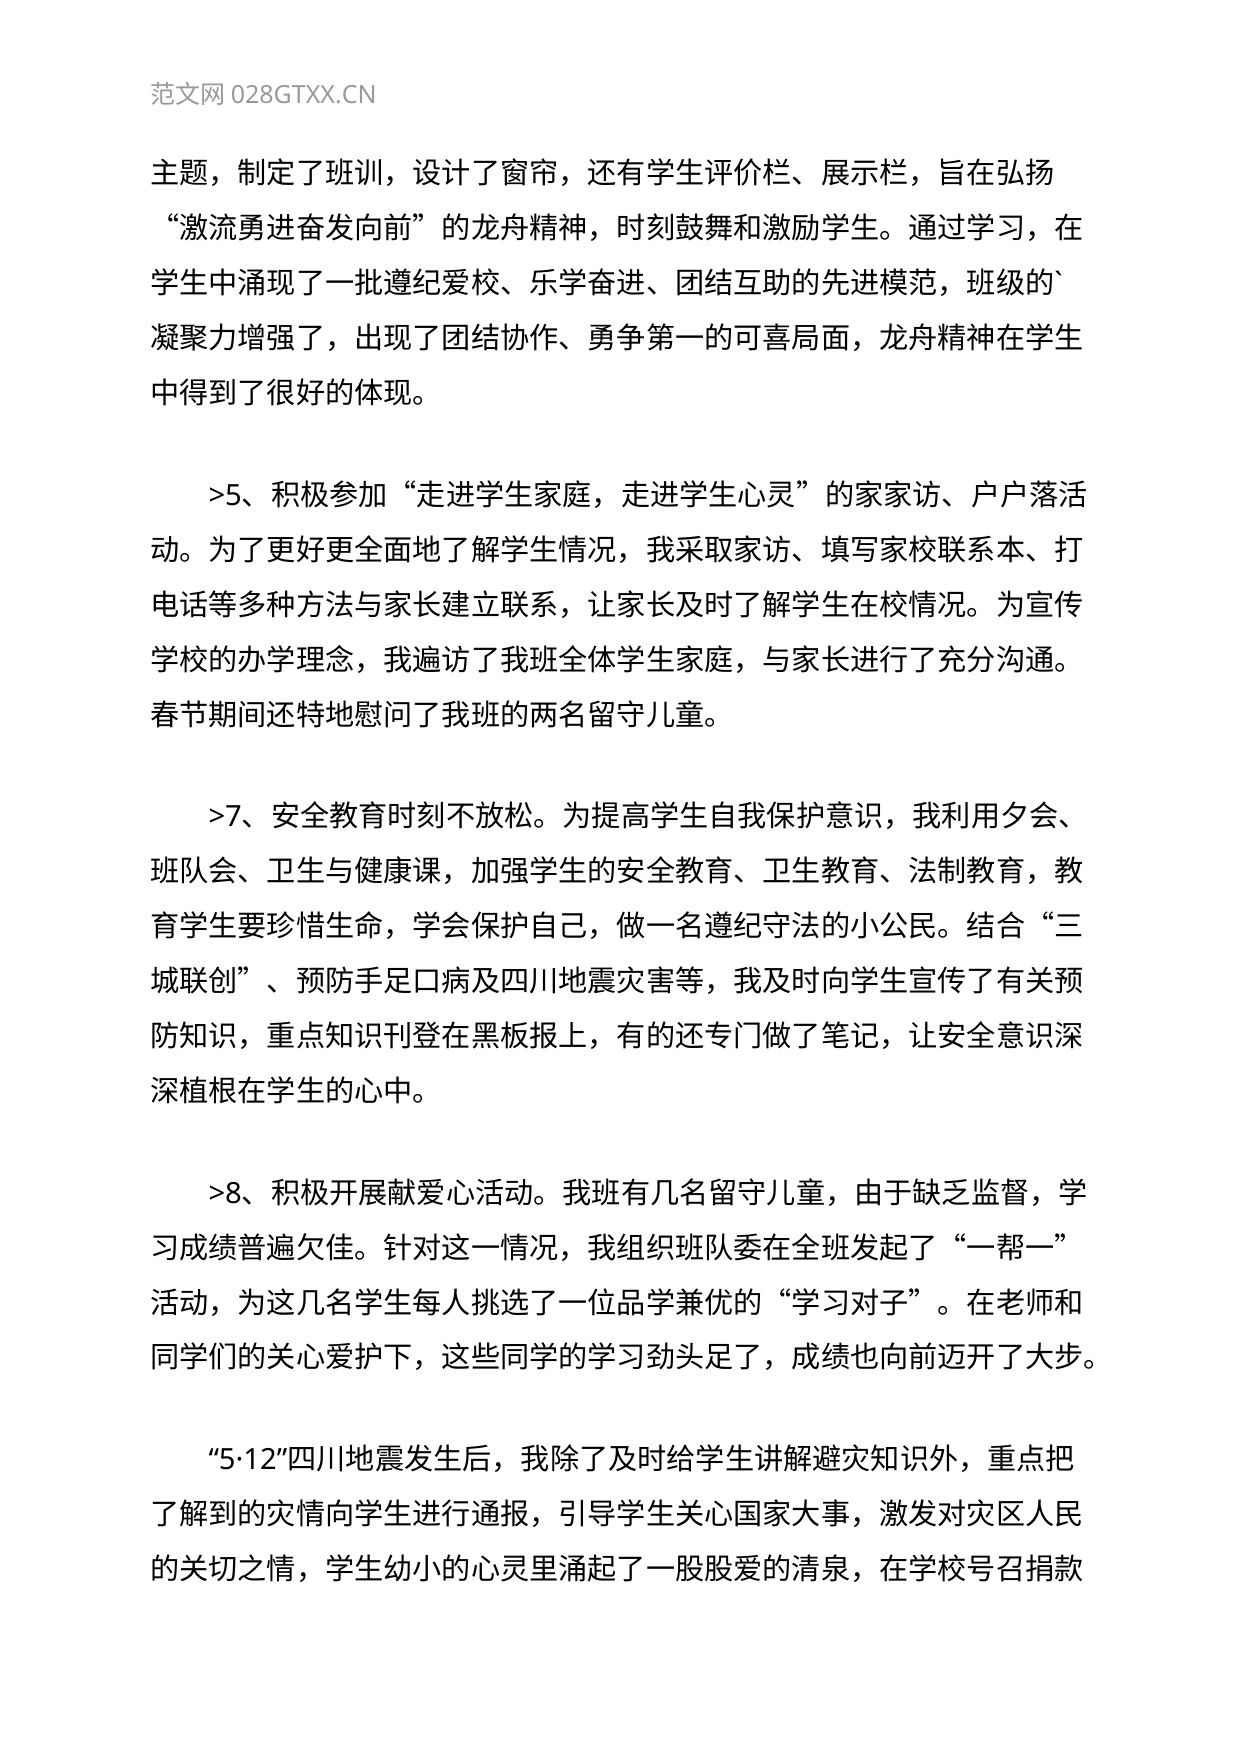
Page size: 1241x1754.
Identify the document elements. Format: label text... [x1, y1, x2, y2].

text >8、积极开展献爱心活动。我班有几名留守儿童，由于缺乏监督，学习成绩普遍欠佳。针对这一情况，我组织班队委在全班发起了“一帮一”活动，为这几名学生每人挑选了一位品学兼优的“学习对子”。在老师和同学们的关心爱护下，这些同学的学习劲头足了，成绩也向前迈开了大步。 [150, 1169, 1090, 1376]
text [150, 1436, 1090, 1588]
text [150, 150, 1090, 412]
text >7、安全教育时刻不放松。为提高学生自我保护意识，我利用夕会、班队会、卫生与健康课，加强学生的安全教育、卫生教育、法制教育，教育学生要珍惜生命，学会保护自己，做一名遵纪守法的小公民。结合“三城联创”、预防手足口病及四川地震灾害等，我及时向学生宣传了有关预防知识，重点知识刊登在黑板报上，有的还专门做了笔记，让安全意识深深植根在学生的心中。 [150, 793, 1090, 1110]
text >5、积极参加“走进学生家庭，走进学生心灵”的家家访、户户落活动。为了更好更全面地了解学生情况，我采取家访、填写家校联系本、打电话等多种方法与家长建立联系，让家长及时了解学生在校情况。为宣传学校的办学理念，我遍访了我班全体学生家庭，与家长进行了充分沟通。春节期间还特地慰问了我班的两名留守儿童。 [150, 471, 1090, 733]
